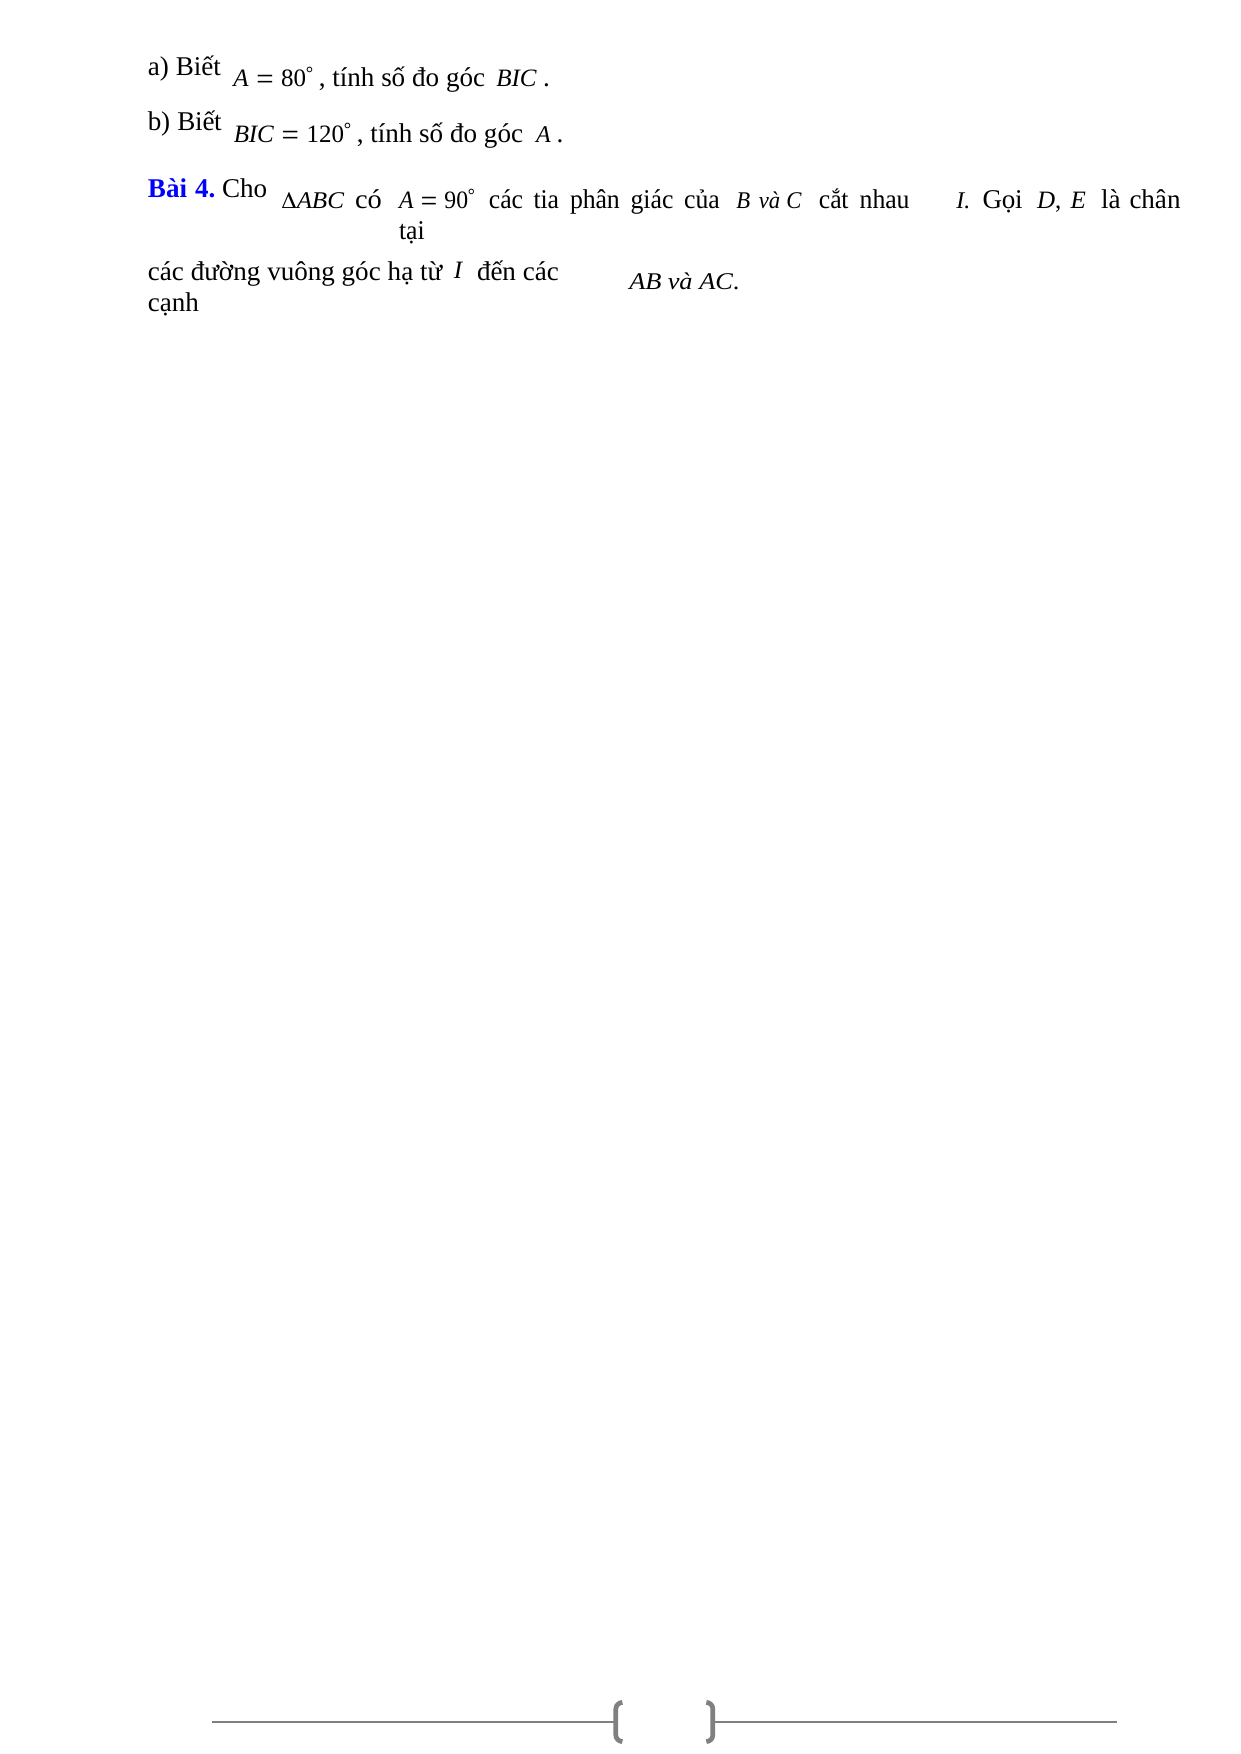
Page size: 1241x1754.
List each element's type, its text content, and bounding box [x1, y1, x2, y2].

list Gọi [956, 183, 1023, 214]
list Biết [148, 50, 222, 81]
text D, E là chân [1037, 183, 1207, 214]
text Bài 4. Cho [148, 172, 268, 203]
text ABC có [281, 183, 384, 214]
text AB và AC. [629, 267, 1207, 294]
text BIC  120 , tính số đo góc A . [233, 117, 1207, 148]
text A  80 , tính số đo góc BIC . [233, 61, 1207, 92]
text A  90 các tia phân giác của B và C cắt nhau tại [399, 183, 943, 246]
text các đường vuông góc hạ từ I đến các cạnh [148, 255, 616, 317]
list Biết [148, 106, 222, 137]
